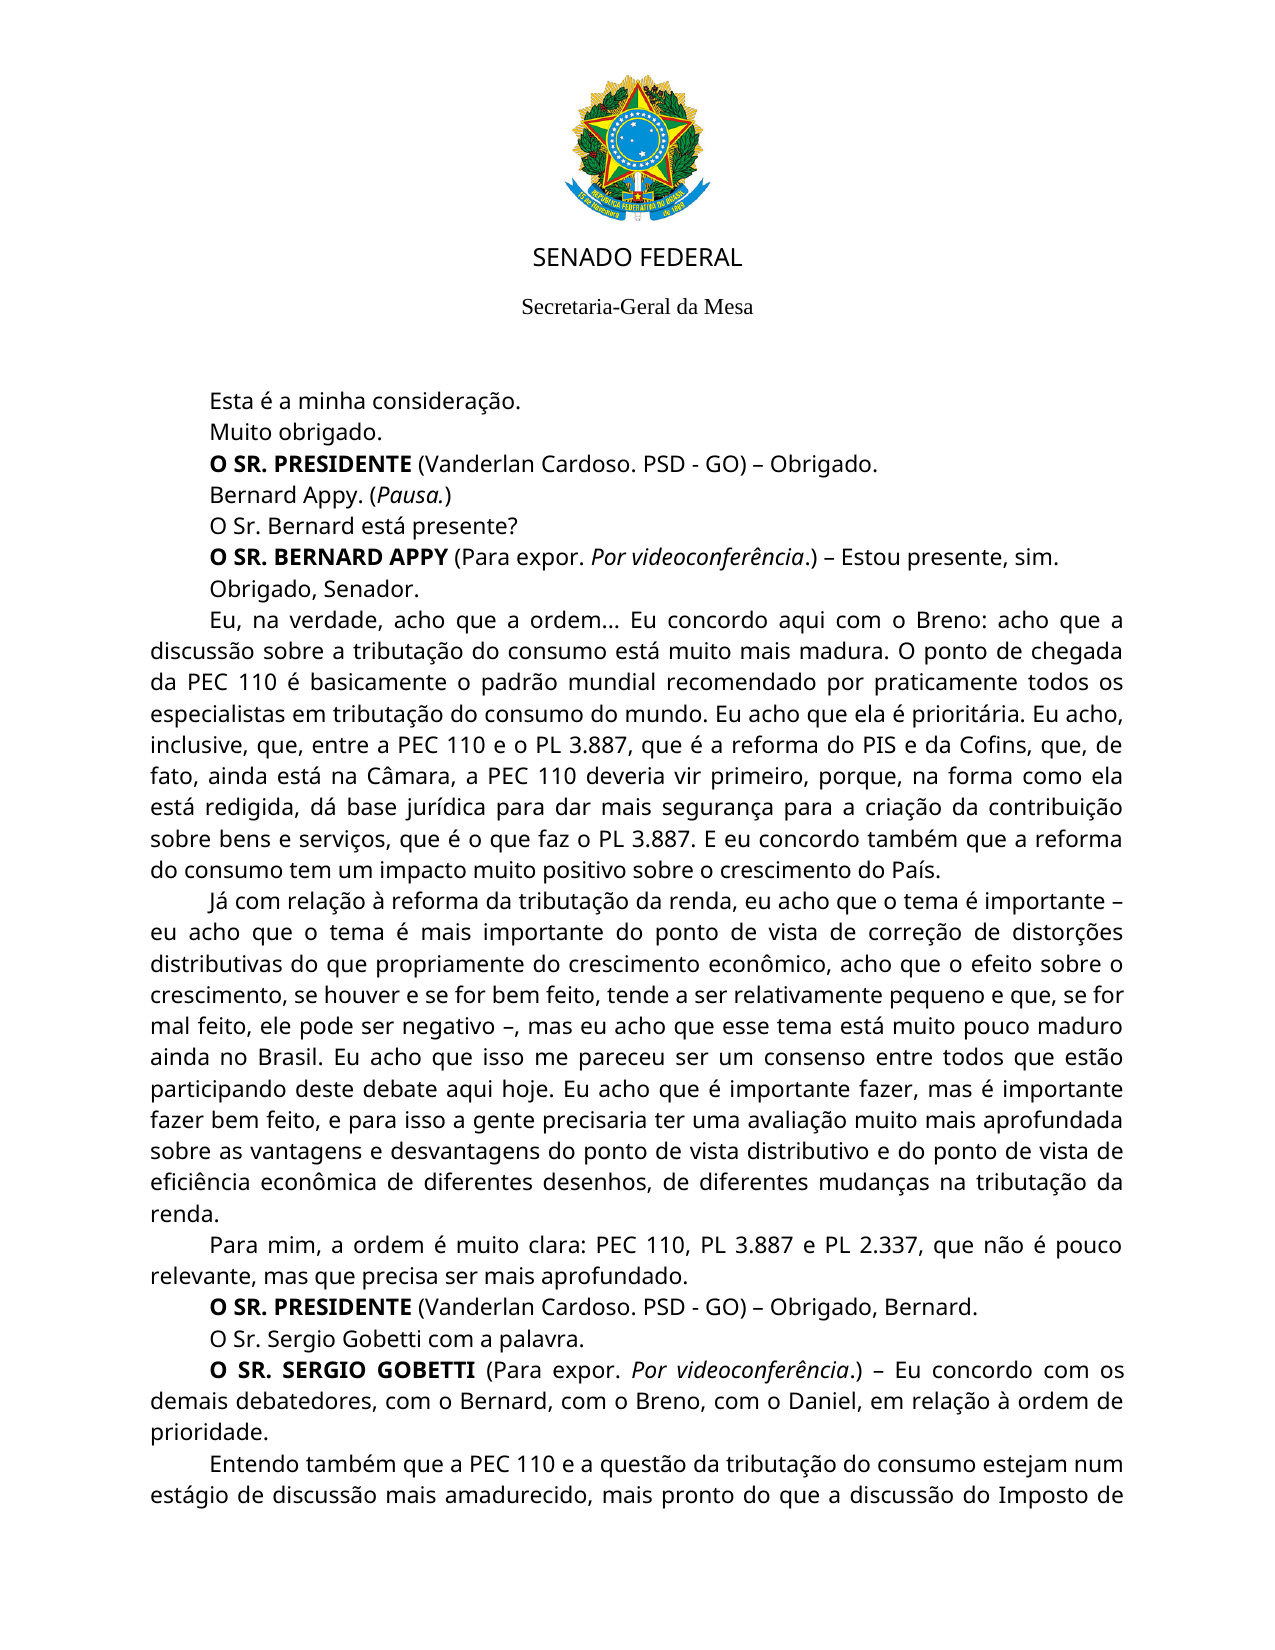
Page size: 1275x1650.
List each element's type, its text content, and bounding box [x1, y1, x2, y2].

text Muito obrigado. [150, 416, 1125, 447]
text Obrigado, Senador. [150, 572, 1125, 604]
text Esta é a minha consideração. [150, 385, 1125, 416]
text Eu, na verdade, acho que a ordem... Eu concordo aqui com o Breno: acho que a discussão sobre a tributação do consumo está muito mais madura. O ponto de chegada da PEC 110 é basicamente o padrão mundial recomendado por praticamente todos os especialistas em tributação do consumo do mundo. Eu acho que ela é prioritária. Eu acho, inclusive, que, entre a PEC 110 e o PL 3.887, que é a reforma do PIS e da Cofins, que, de fato, ainda está na Câmara, a PEC 110 deveria vir primeiro, porque, na forma como ela está redigida, dá base jurídica para dar mais segurança para a criação da contribuição sobre bens e serviços, que é o que faz o PL 3.887. E eu concordo também que a reforma do consumo tem um impacto muito positivo sobre o crescimento do País. [150, 604, 1125, 885]
text Já com relação à reforma da tributação da renda, eu acho que o tema é importante – eu acho que o tema é mais importante do ponto de vista de correção de distorções distributivas do que propriamente do crescimento econômico, acho que o efeito sobre o crescimento, se houver e se for bem feito, tende a ser relativamente pequeno e que, se for mal feito, ele pode ser negativo –, mas eu acho que esse tema está muito pouco maduro ainda no Brasil. Eu acho que isso me pareceu ser um consenso entre todos que estão participando deste debate aqui hoje. Eu acho que é importante fazer, mas é importante fazer bem feito, e para isso a gente precisaria ter uma avaliação muito mais aprofundada sobre as vantagens e desvantagens do ponto de vista distributivo e do ponto de vista de eficiência econômica de diferentes desenhos, de diferentes mudanças na tributação da renda. [150, 885, 1125, 1229]
text Bernard Appy. (Pausa.) [150, 479, 1125, 510]
text O SR. PRESIDENTE (Vanderlan Cardoso. PSD - GO) – Obrigado. [150, 447, 1125, 479]
text O Sr. Bernard está presente? [150, 510, 1125, 541]
text O SR. PRESIDENTE (Vanderlan Cardoso. PSD - GO) – Obrigado, Bernard. [150, 1291, 1125, 1322]
text O SR. SERGIO GOBETTI (Para expor. Por videoconferência.) – Eu concordo com os demais debatedores, com o Bernard, com o Breno, com o Daniel, em relação à ordem de prioridade. [150, 1354, 1125, 1447]
text O Sr. Sergio Gobetti com a palavra. [150, 1322, 1125, 1354]
picture [564, 75, 711, 221]
text Para mim, a ordem é muito clara: PEC 110, PL 3.887 e PL 2.337, que não é pouco relevante, mas que precisa ser mais aprofundado. [150, 1229, 1125, 1291]
text O SR. BERNARD APPY (Para expor. Por videoconferência.) – Estou presente, sim. [150, 541, 1125, 572]
